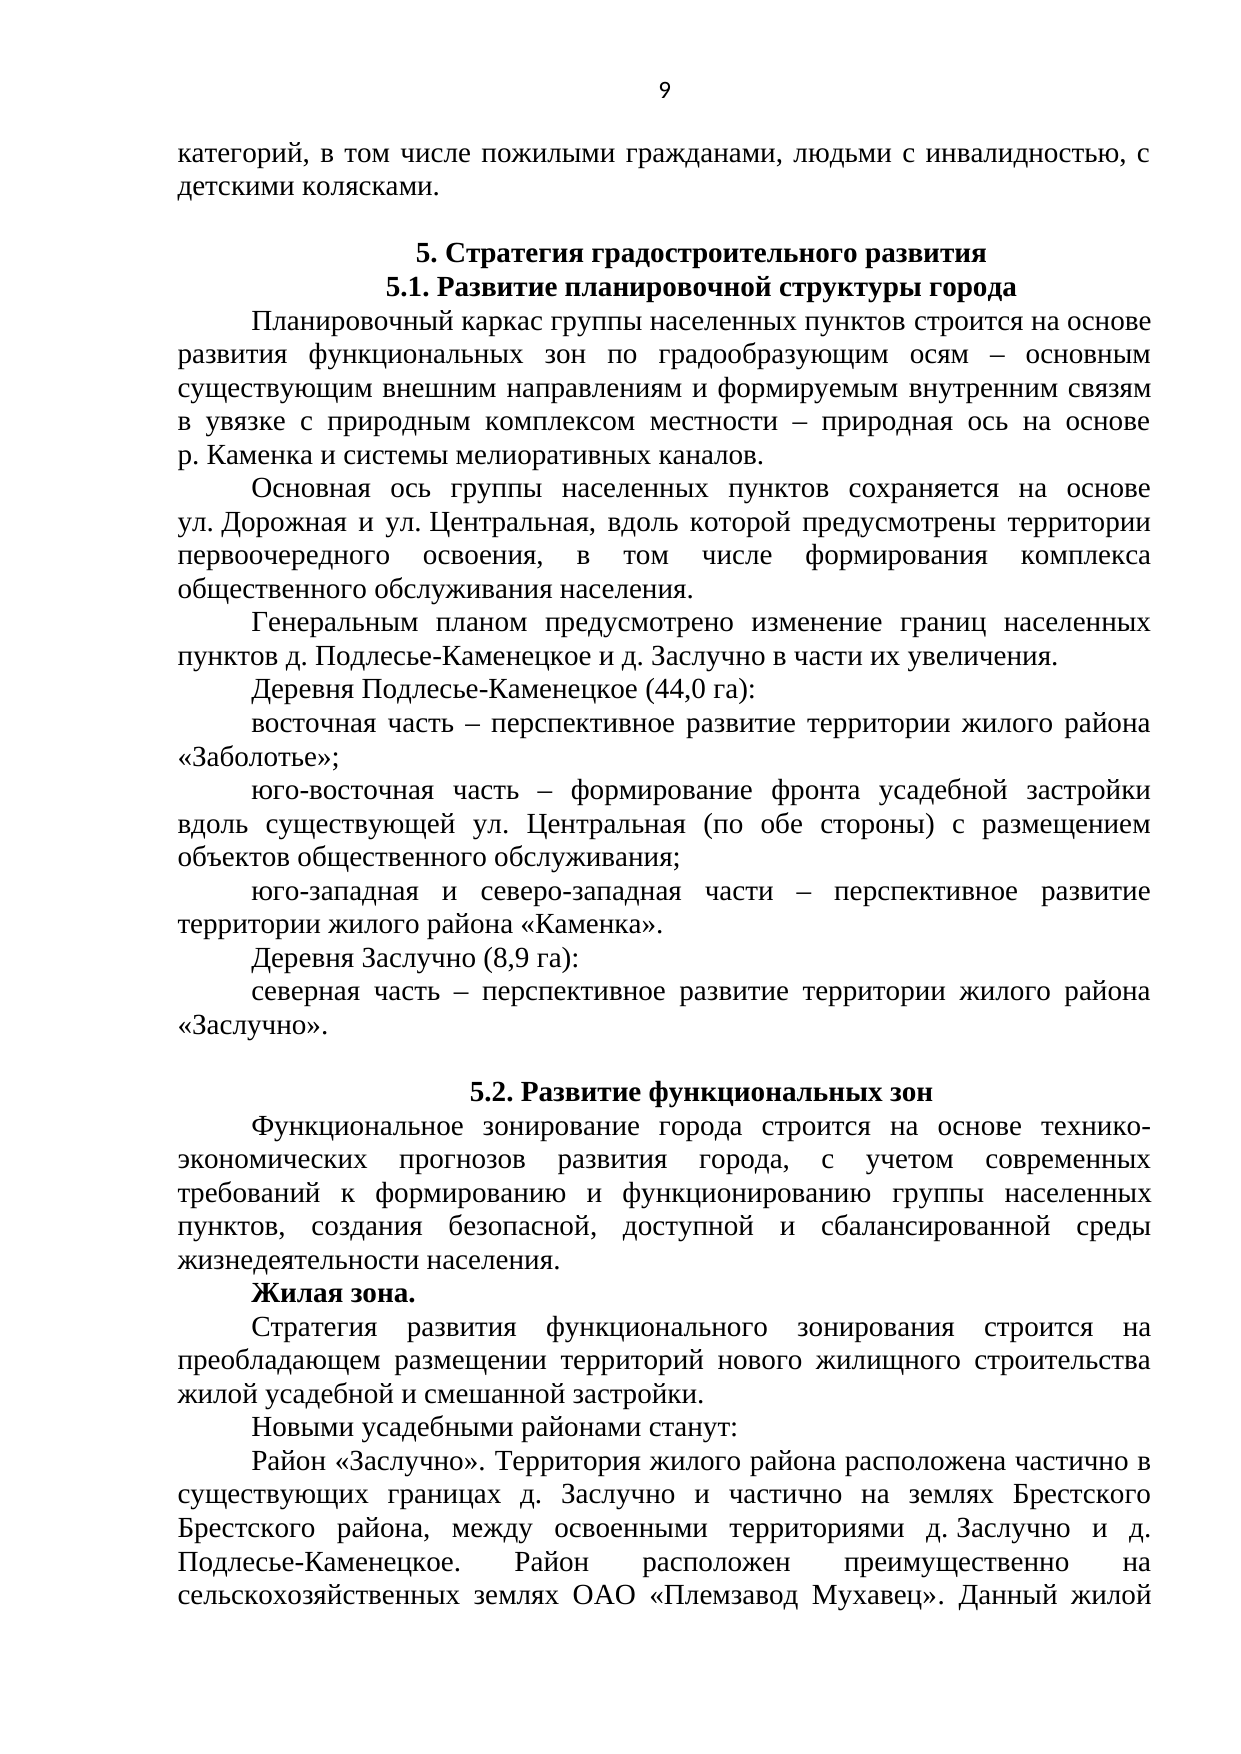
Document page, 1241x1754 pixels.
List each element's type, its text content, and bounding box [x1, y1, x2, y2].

text Стратегия развития функционального зонирования строится на преобладающем размещении территорий нового жилищного строительства жилой усадебной и смешанной застройки. [177, 1309, 1152, 1409]
text Генеральным планом предусмотрено изменение границ населенных пунктов д. Подлесье-Каменецкое и д. Заслучно в части их увеличения. [177, 604, 1152, 672]
text 5.2. Развитие функциональных зон [177, 1074, 1152, 1108]
text Деревня Заслучно (8,9 га): [177, 940, 1152, 973]
text юго-восточная часть – формирование фронта усадебной застройки вдоль существующей ул. Центральная (по обе стороны) с размещением объектов общественного обслуживания; [177, 772, 1152, 873]
text северная часть – перспективное развитие территории жилого района «Заслучно». [177, 973, 1152, 1041]
text 5. Стратегия градостроительного развития [177, 236, 1152, 269]
text Планировочный каркас группы населенных пунктов строится на основе развития функциональных зон по градообразующим осям – основным существующим внешним направлениям и формируемым внутренним связям в увязке с природным комплексом местности – природная ось на основе р. Каменка и системы мелиоративных каналов. [177, 303, 1152, 470]
text 5.1. Развитие планировочной структуры города [177, 269, 1152, 303]
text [177, 135, 1152, 202]
text Новыми усадебными районами станут: [177, 1409, 1152, 1443]
text Жилая зона. [177, 1275, 1152, 1309]
text Функциональное зонирование города строится на основе технико-экономических прогнозов развития города, с учетом современных требований к формированию и функционированию группы населенных пунктов, создания безопасной, доступной и сбалансированной среды жизнедеятельности населения. [177, 1108, 1152, 1275]
text юго-западная и северо-западная части – перспективное развитие территории жилого района «Каменка». [177, 873, 1152, 940]
text восточная часть – перспективное развитие территории жилого района «Заболотье»; [177, 705, 1152, 772]
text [177, 1443, 1152, 1611]
text Основная ось группы населенных пунктов сохраняется на основе ул. Дорожная и ул. Центральная, вдоль которой предусмотрены территории первоочередного освоения, в том числе формирования комплекса общественного обслуживания населения. [177, 470, 1152, 604]
text Деревня Подлесье-Каменецкое (44,0 га): [177, 672, 1152, 705]
